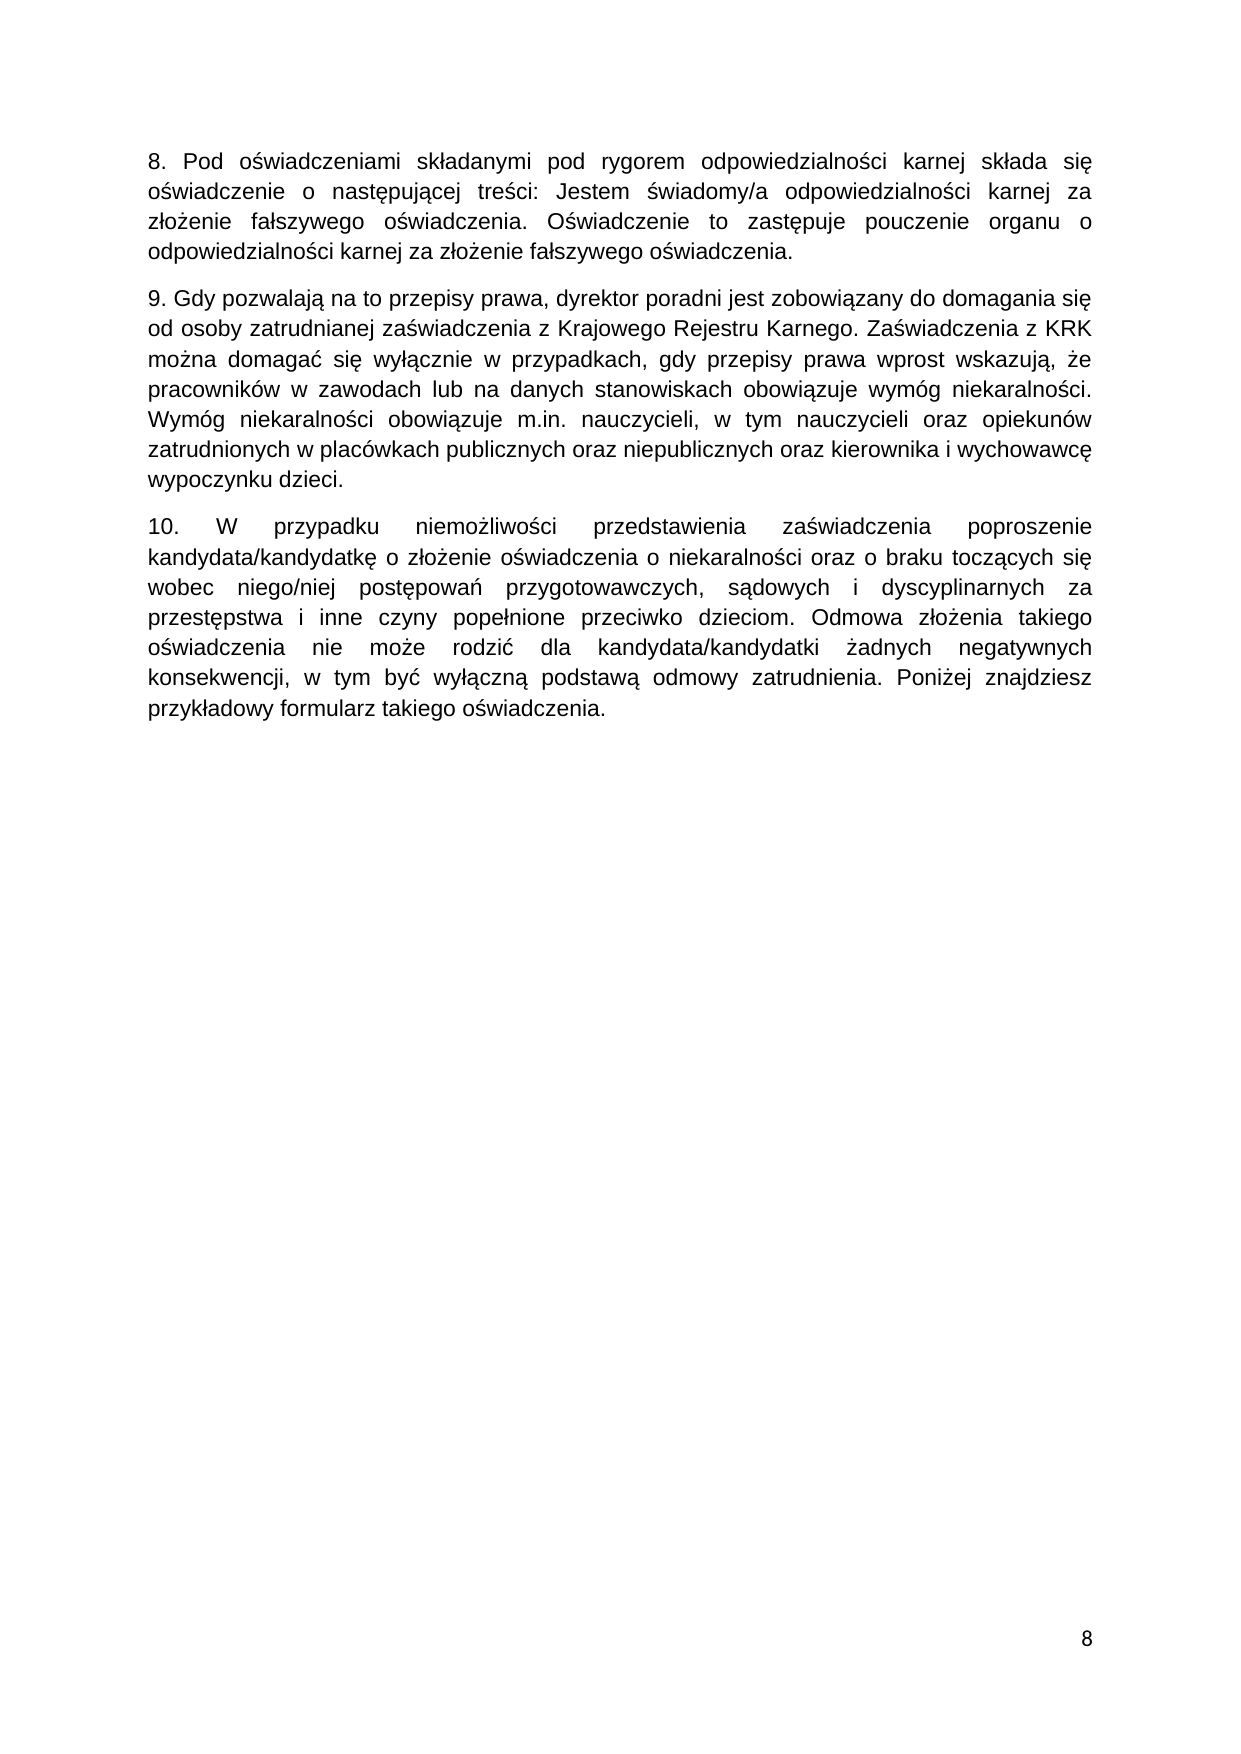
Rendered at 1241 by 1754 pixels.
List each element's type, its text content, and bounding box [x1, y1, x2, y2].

text 9. Gdy pozwalają na to przepisy prawa, dyrektor poradni jest zobowiązany do domagania się od osoby zatrudnianej zaświadczenia z Krajowego Rejestru Karnego. Zaświadczenia z KRK można domagać się wyłącznie w przypadkach, gdy przepisy prawa wprost wskazują, że pracowników w zawodach lub na danych stanowiskach obowiązuje wymóg niekaralności. Wymóg niekaralności obowiązuje m.in. nauczycieli, w tym nauczycieli oraz opiekunów zatrudnionych w placówkach publicznych oraz niepublicznych oraz kierownika i wychowawcę wypoczynku dzieci. [148, 285, 1093, 493]
text 8. Pod oświadczeniami składanymi pod rygorem odpowiedzialności karnej składa się oświadczenie o następującej treści: Jestem świadomy/a odpowiedzialności karnej za złożenie fałszywego oświadczenia. Oświadczenie to zastępuje pouczenie organu o odpowiedzialności karnej za złożenie fałszywego oświadczenia. [148, 148, 1093, 264]
text 10. W przypadku niemożliwości przedstawienia zaświadczenia poproszenie kandydata/kandydatkę o złożenie oświadczenia o niekaralności oraz o braku toczących się wobec niego/niej postępowań przygotowawczych, sądowych i dyscyplinarnych za przestępstwa i inne czyny popełnione przeciwko dzieciom. Odmowa złożenia takiego oświadczenia nie może rodzić dla kandydata/kandydatki żadnych negatywnych konsekwencji, w tym być wyłączną podstawą odmowy zatrudnienia. Poniżej znajdziesz przykładowy formularz takiego oświadczenia. [148, 513, 1093, 721]
